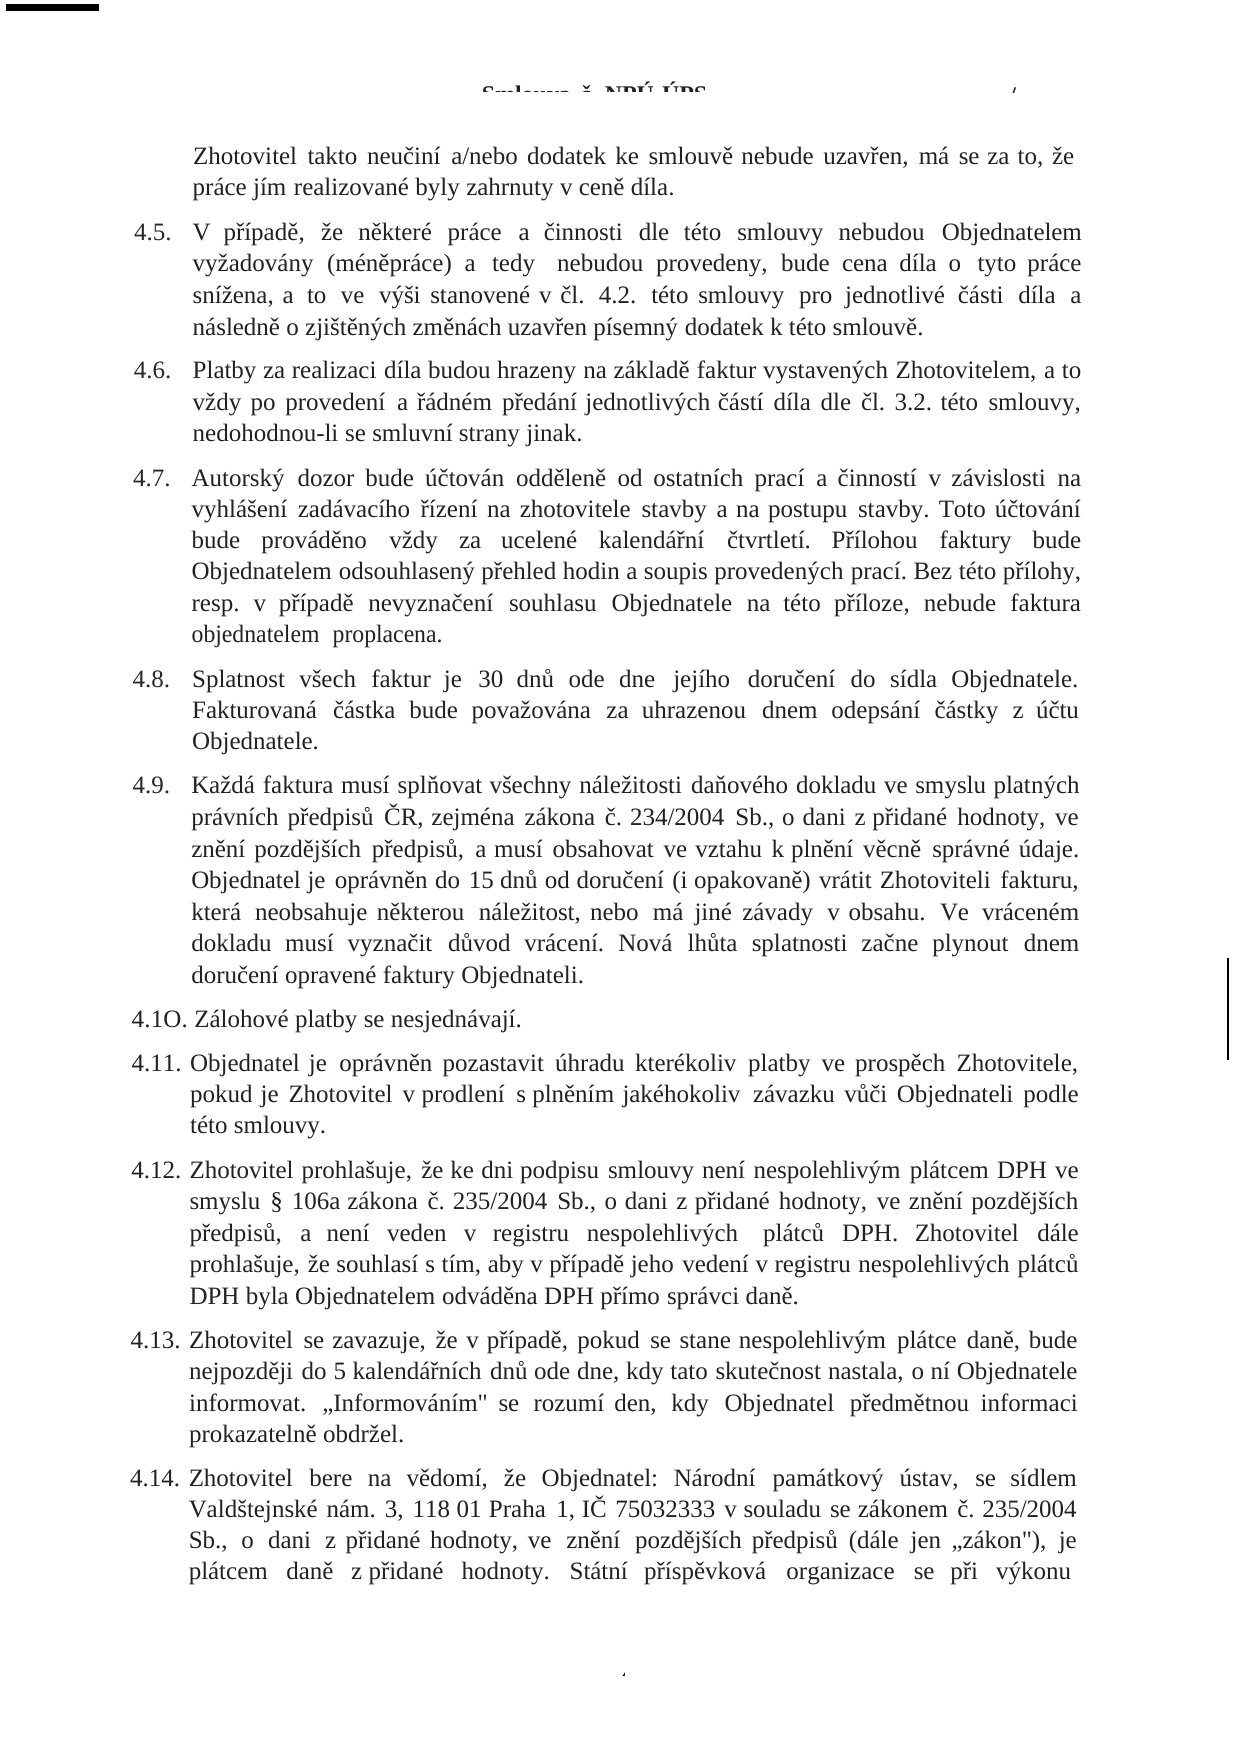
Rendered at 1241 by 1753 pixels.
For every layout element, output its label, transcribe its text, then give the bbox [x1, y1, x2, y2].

list Splatnost všech faktur je 30 dnů ode dne jejího doručení do sídla Objednatele. Fakturovaná částka bude považována za uhrazenou dnem odepsání částky z účtu Objednatele. [132, 664, 1079, 755]
list V případě, že některé práce a činnosti dle této smlouvy nebudou Objednatelem vyžadovány (méněpráce) a tedy nebudou provedeny, bude cena díla o tyto práce snížena, a to ve výši stanovené v čl. 4.2. této smlouvy pro jednotlivé části díla a následně o zjištěných změnách uzavřen písemný dodatek k této smlouvě. [134, 217, 1082, 340]
list Platby za realizaci díla budou hrazeny na základě faktur vystavených Zhotovitelem, a to vždy po provedení a řádném předání jednotlivých částí díla dle čl. 3.2. této smlouvy, nedohodnou-li se smluvní strany jinak. [133, 355, 1081, 447]
list Zhotovitel prohlašuje, že ke dni podpisu smlouvy není nespolehlivým plátcem DPH ve smyslu § 106a zákona č. 235/2004 Sb., o dani z přidané hodnoty, ve znění pozdějších předpisů, a není veden v registru nespolehlivých plátců DPH. Zhotovitel dále prohlašuje, že souhlasí s tím, aby v případě jeho vedení v registru nespolehlivých plátců DPH byla Objednatelem odváděna DPH přímo správci daně. [131, 1155, 1079, 1310]
list Objednatel je oprávněn pozastavit úhradu kterékoliv platby ve prospěch Zhotovitele, pokud je Zhotovitel v prodlení s plněním jakéhokoliv závazku vůči Objednateli podle této smlouvy. [131, 1048, 1078, 1139]
list Autorský dozor bude účtován odděleně od ostatních prací a činností v závislosti na vyhlášení zadávacího řízení na zhotovitele stavby a na postupu stavby. Toto účtování bude prováděno vždy za ucelené kalendářní čtvrtletí. Přílohou faktury bude Objednatelem odsouhlasený přehled hodin a soupis provedených prací. Bez této přílohy, resp. v případě nevyznačení souhlasu Objednatele na této příloze, nebude faktura objednatelem proplacena. [133, 463, 1081, 648]
list Zhotovitel se zavazuje, že v případě, pokud se stane nespolehlivým plátce daně, bude nejpozději do 5 kalendářních dnů ode dne, kdy tato skutečnost nastala, o ní Objednatele informovat. „Informováním" se rozumí den, kdy Objednatel předmětnou informaci prokazatelně obdržel. [130, 1325, 1077, 1448]
list Zhotovitel bere na vědomí, že Objednatel: Národní památkový ústav, se sídlem Valdštejnské nám. 3, 118 01 Praha 1, IČ 75032333 v souladu se zákonem č. 235/2004 Sb., o dani z přidané hodnoty, ve znění pozdějších předpisů (dále jen „zákon"), je plátcem daně z přidané hodnoty. Státní příspěvková organizace se při výkonu [130, 1463, 1077, 1585]
text Zhotovitel takto neučiní a/nebo dodatek ke smlouvě nebude uzavřen, má se za to, že práce jím realizované byly zahrnuty v ceně díla. [192, 141, 1127, 201]
text 4.1O. Zálohové platby se nesjednávají. [131, 1004, 1240, 1033]
list Každá faktura musí splňovat všechny náležitosti daňového dokladu ve smyslu platných právních předpisů ČR, zejména zákona č. 234/2004 Sb., o dani z přidané hodnoty, ve znění pozdějších předpisů, a musí obsahovat ve vztahu k plnění věcně správné údaje. Objednatel je oprávněn do 15 dnů od doručení (i opakovaně) vrátit Zhotoviteli fakturu, která neobsahuje některou náležitost, nebo má jiné závady v obsahu. Ve vráceném dokladu musí vyznačit důvod vrácení. Nová lhůta splatnosti začne plynout dnem doručení opravené faktury Objednateli. [132, 771, 1079, 989]
